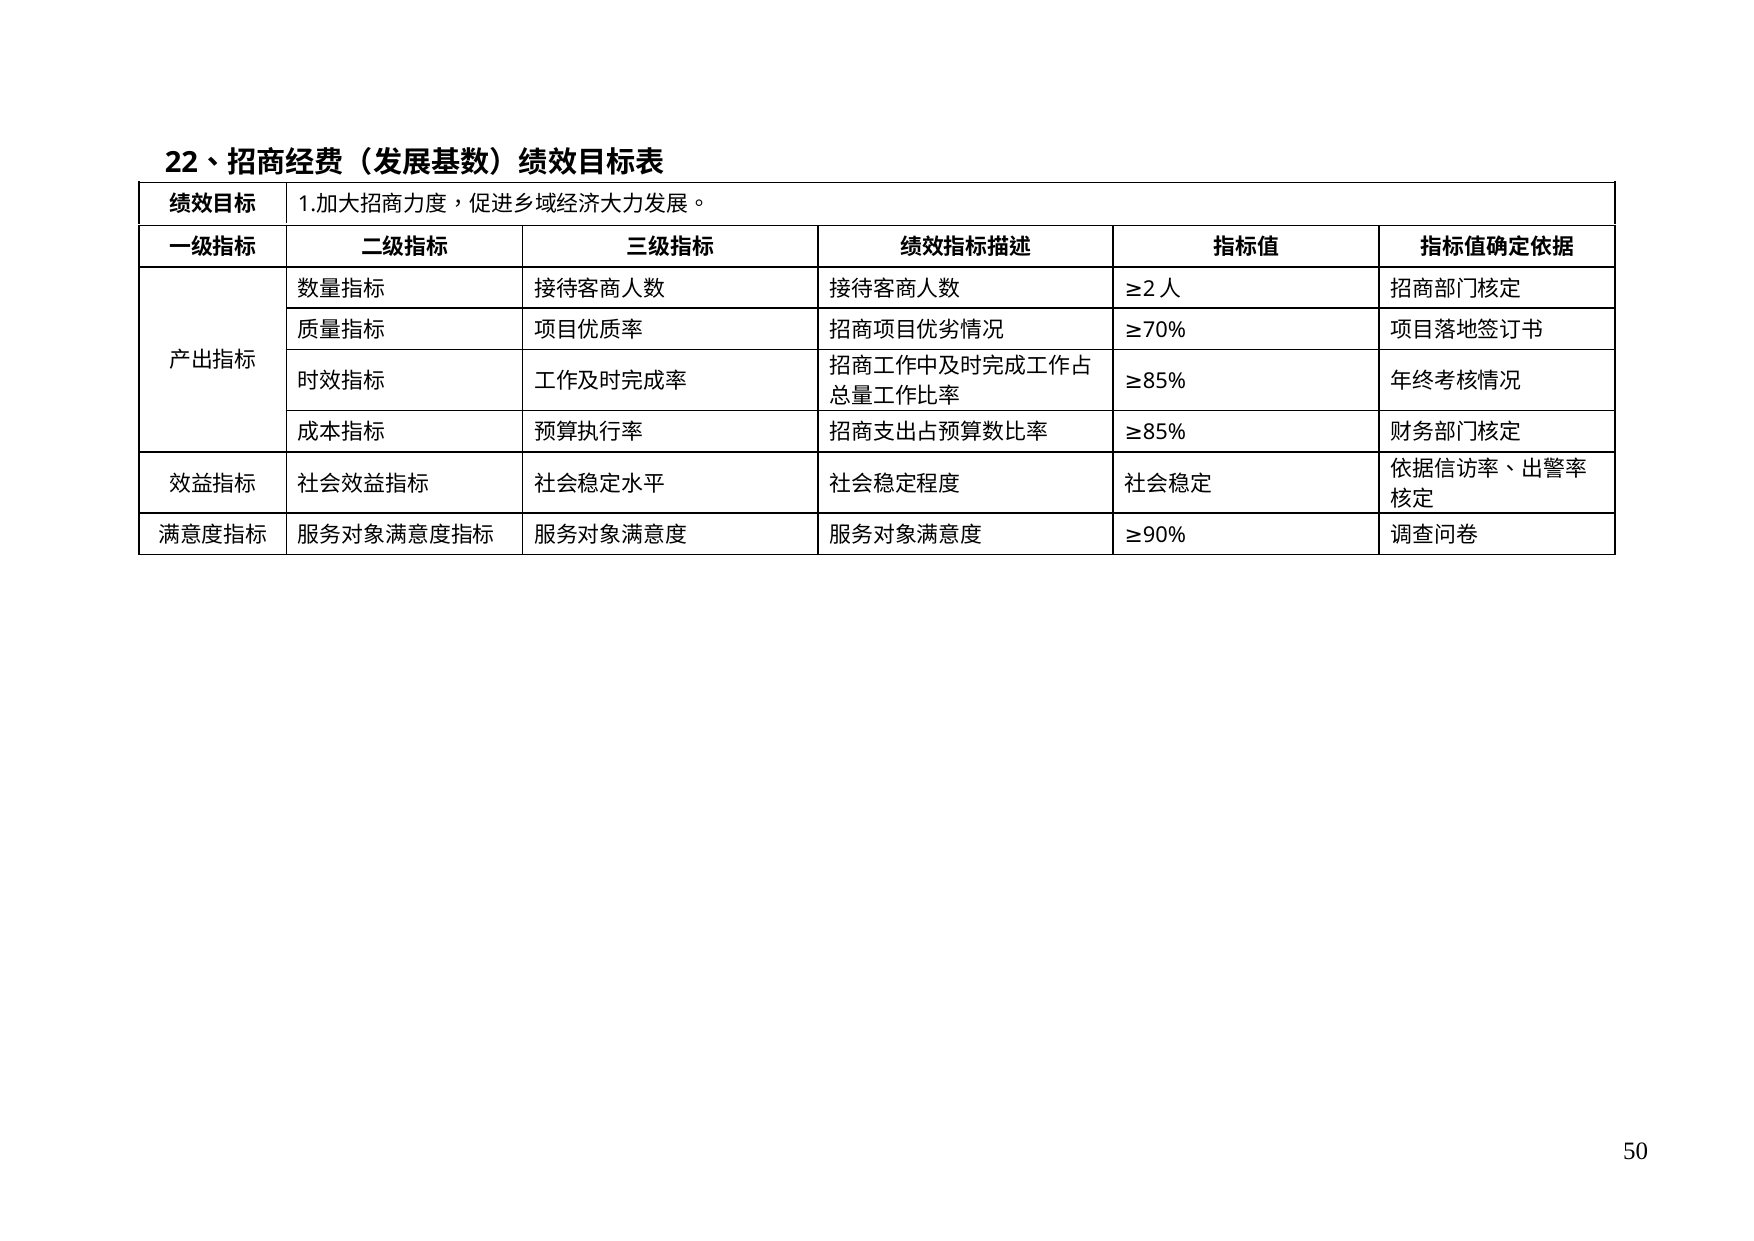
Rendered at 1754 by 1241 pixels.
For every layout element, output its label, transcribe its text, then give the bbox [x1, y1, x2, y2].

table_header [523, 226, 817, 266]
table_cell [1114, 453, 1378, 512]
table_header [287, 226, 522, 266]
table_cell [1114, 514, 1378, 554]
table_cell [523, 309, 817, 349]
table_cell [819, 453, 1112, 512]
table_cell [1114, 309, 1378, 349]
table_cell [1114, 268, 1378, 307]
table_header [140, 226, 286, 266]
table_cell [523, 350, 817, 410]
text 22、招商经费（发展基数）绩效目标表 [106, 142, 1648, 181]
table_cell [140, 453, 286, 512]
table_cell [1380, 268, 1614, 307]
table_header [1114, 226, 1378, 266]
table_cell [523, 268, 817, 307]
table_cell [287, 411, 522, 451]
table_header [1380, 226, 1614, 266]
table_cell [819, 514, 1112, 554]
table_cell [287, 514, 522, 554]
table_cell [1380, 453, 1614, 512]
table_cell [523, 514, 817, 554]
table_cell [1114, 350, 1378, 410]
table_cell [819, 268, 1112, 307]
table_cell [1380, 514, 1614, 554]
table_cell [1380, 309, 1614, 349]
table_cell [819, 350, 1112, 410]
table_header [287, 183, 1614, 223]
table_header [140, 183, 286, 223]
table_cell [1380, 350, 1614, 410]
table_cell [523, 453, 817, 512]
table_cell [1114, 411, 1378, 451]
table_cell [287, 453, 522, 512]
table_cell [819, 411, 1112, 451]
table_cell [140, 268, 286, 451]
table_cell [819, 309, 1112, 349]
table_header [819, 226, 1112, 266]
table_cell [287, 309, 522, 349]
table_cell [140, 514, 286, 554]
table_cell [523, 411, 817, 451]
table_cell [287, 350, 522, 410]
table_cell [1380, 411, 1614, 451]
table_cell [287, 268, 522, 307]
